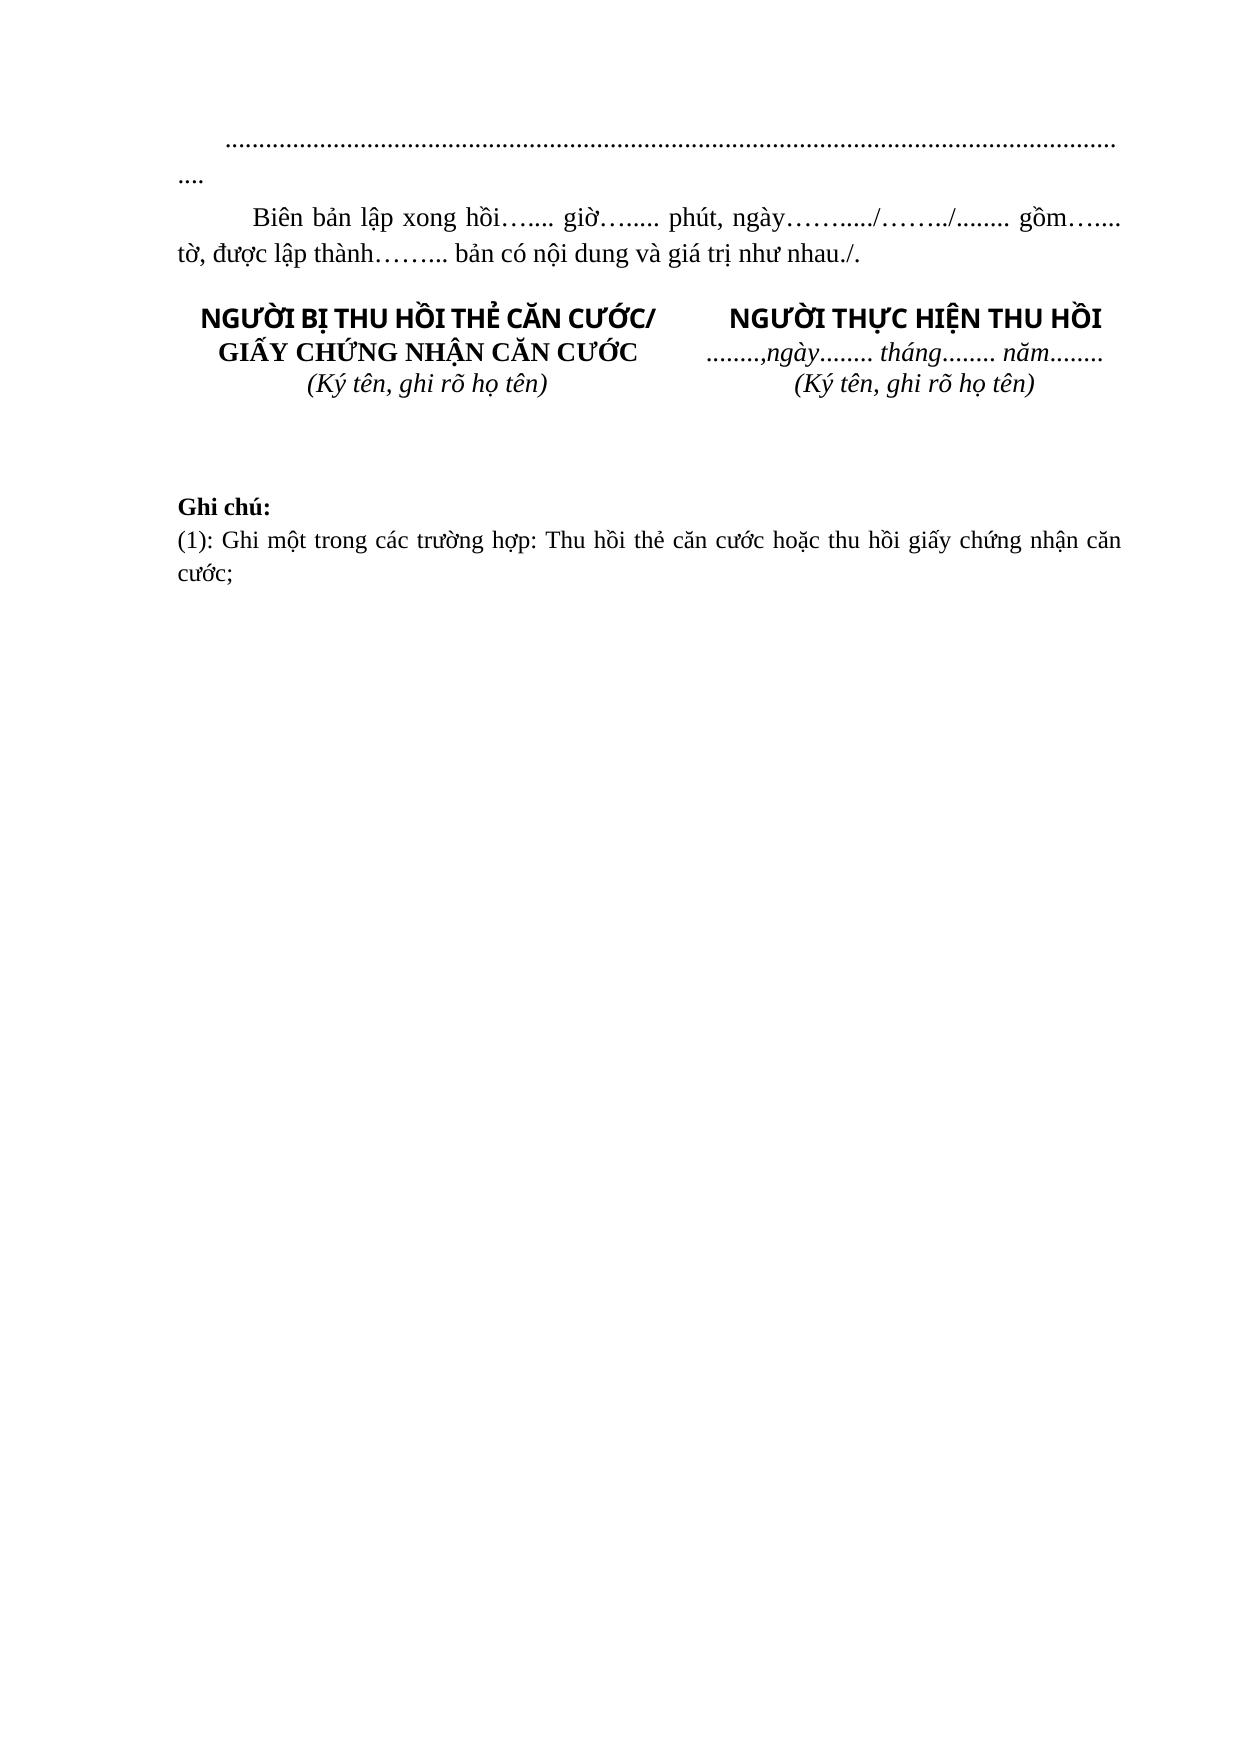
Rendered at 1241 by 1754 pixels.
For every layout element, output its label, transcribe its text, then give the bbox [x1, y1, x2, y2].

text (1): Ghi một trong các trường hợp: Thu hồi thẻ căn cước hoặc thu hồi giấy chứng nhận căn cước; [177, 525, 1122, 587]
text Biên bản lập xong hồi….... giờ…..... phút, ngày……...../……../........ gồm….... tờ, được lập thành……... bản có nội dung và giá trị như nhau./. [177, 197, 1122, 268]
table_header NGƯỜI THỰC HIỆN THU HỒI ........,ngày........ tháng........ năm........ (Ký tên, ghi rõ họ tên) [694, 299, 1137, 492]
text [177, 118, 1122, 189]
text Ghi chú: [177, 492, 1122, 521]
table_header NGƯỜI BỊ THU HỒI THẺ CĂN CƯỚC/ GIẤY CHỨNG NHẬN CĂN CƯỚC (Ký tên, ghi rõ họ tên) [163, 299, 694, 492]
